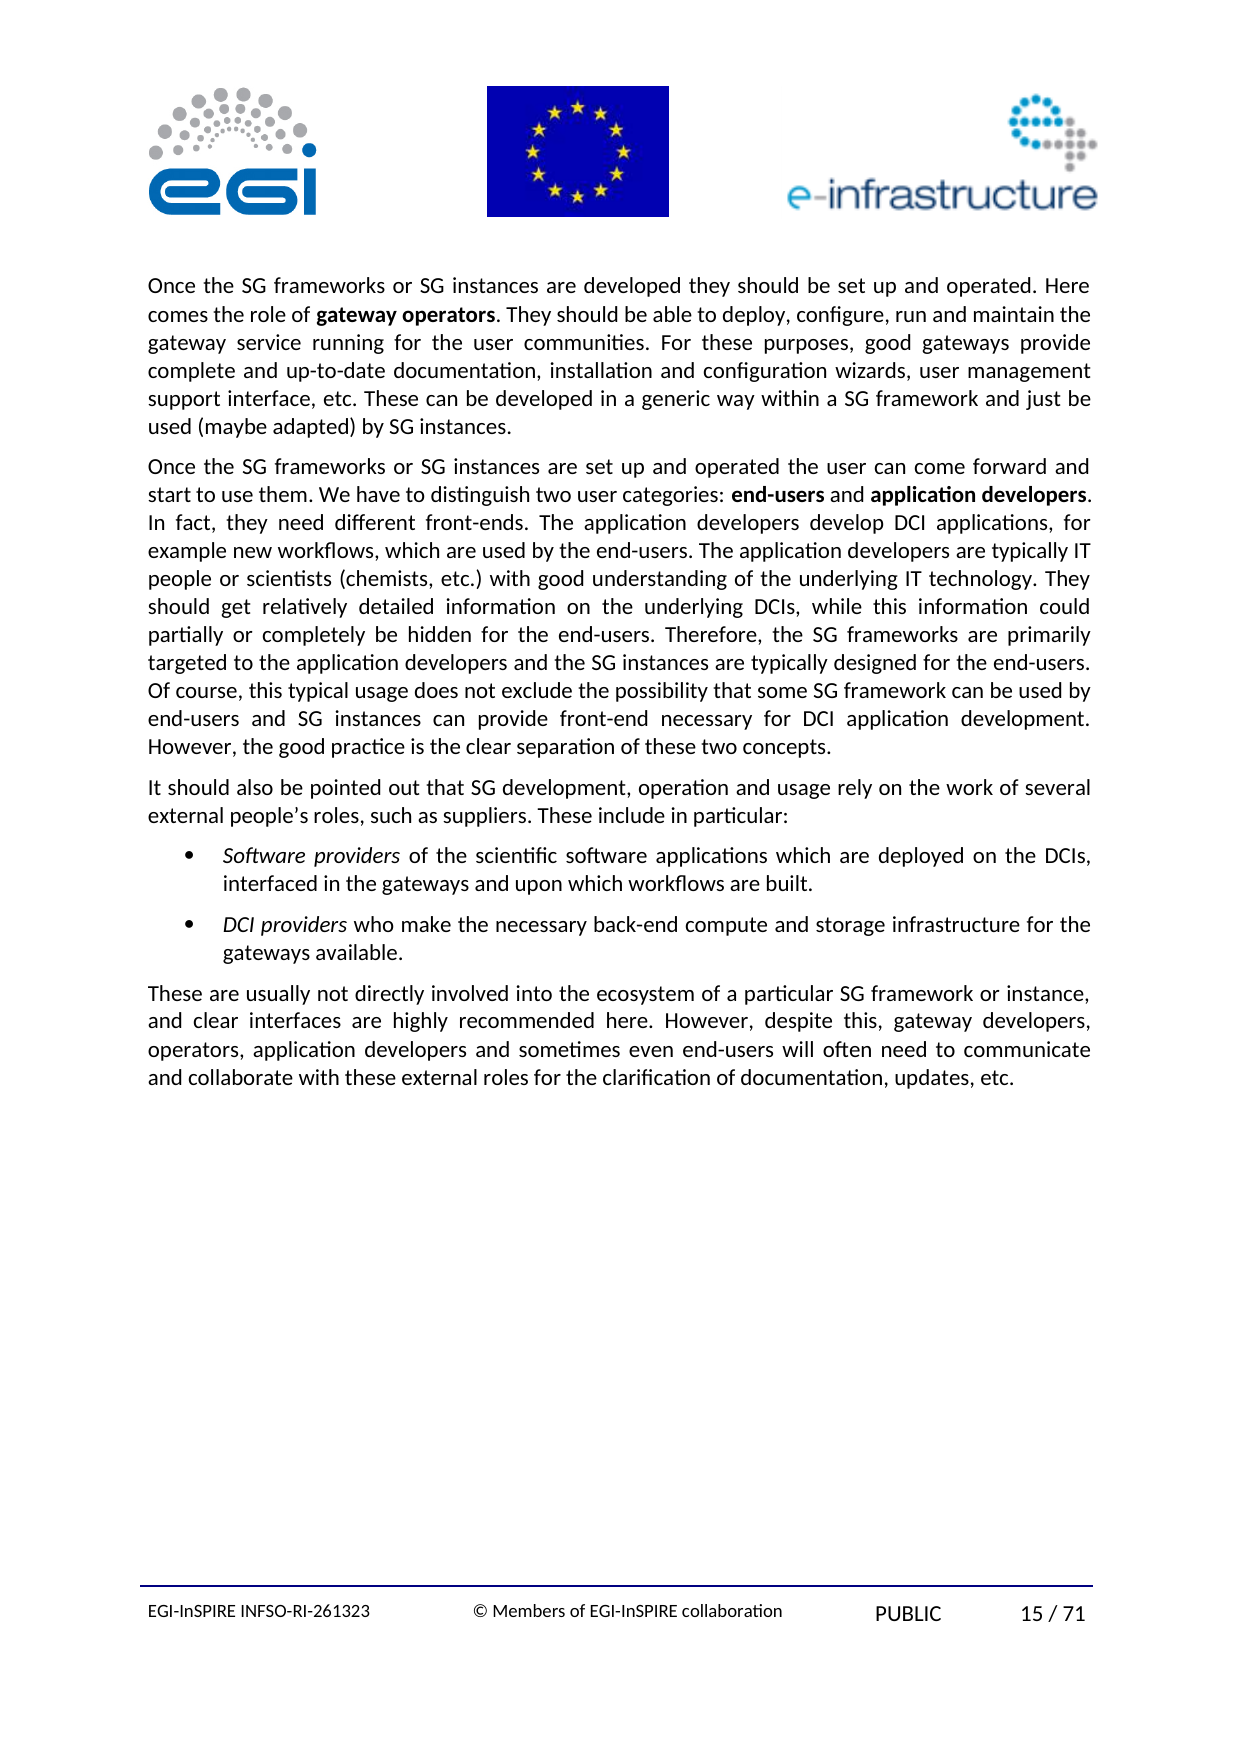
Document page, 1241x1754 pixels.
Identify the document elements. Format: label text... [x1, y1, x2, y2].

picture [487, 86, 669, 217]
picture [147, 86, 318, 217]
text These are usually not directly involved into the ecosystem of a particular SG framework or instance, and clear interfaces are highly recommended here. However, despite this, gateway developers, operators, application developers and sometimes even end-users will often need to communicate and collaborate with these external roles for the clarification of documentation, updates, etc. [148, 979, 1092, 1091]
picture [780, 86, 1106, 219]
text Once the SG frameworks or SG instances are set up and operated the user can come forward and start to use them. We have to distinguish two user categories: end-users and application developers. In fact, they need different front-ends. The application developers develop DCI applications, for example new workflows, which are used by the end-users. The application developers are typically IT people or scientists (chemists, etc.) with good understanding of the underlying IT technology. They should get relatively detailed information on the underlying DCIs, while this information could partially or completely be hidden for the end-users. Therefore, the SG frameworks are primarily targeted to the application developers and the SG instances are typically designed for the end-users. Of course, this typical usage does not exclude the possibility that some SG framework can be used by end-users and SG instances can provide front-end necessary for DCI application development. However, the good practice is the clear separation of these two concepts. [148, 452, 1092, 761]
text It should also be pointed out that SG development, operation and usage rely on the work of several external people’s roles, such as suppliers. These include in particular: [148, 773, 1092, 829]
text Once the SG frameworks or SG instances are developed they should be set up and operated. Here comes the role of gateway operators. They should be able to deploy, configure, run and maintain the gateway service running for the user communities. For these purposes, good gateways provide complete and up-to-date documentation, installation and configuration wizards, user management support interface, etc. These can be developed in a generic way within a SG framework and just be used (maybe adapted) by SG instances. [148, 272, 1092, 440]
list DCI providers who make the necessary back-end compute and storage infrastructure for the gateways available. [185, 910, 1092, 966]
list Software providers of the scientific software applications which are deployed on the DCIs, interfaced in the gateways and upon which workflows are built. [185, 842, 1092, 898]
